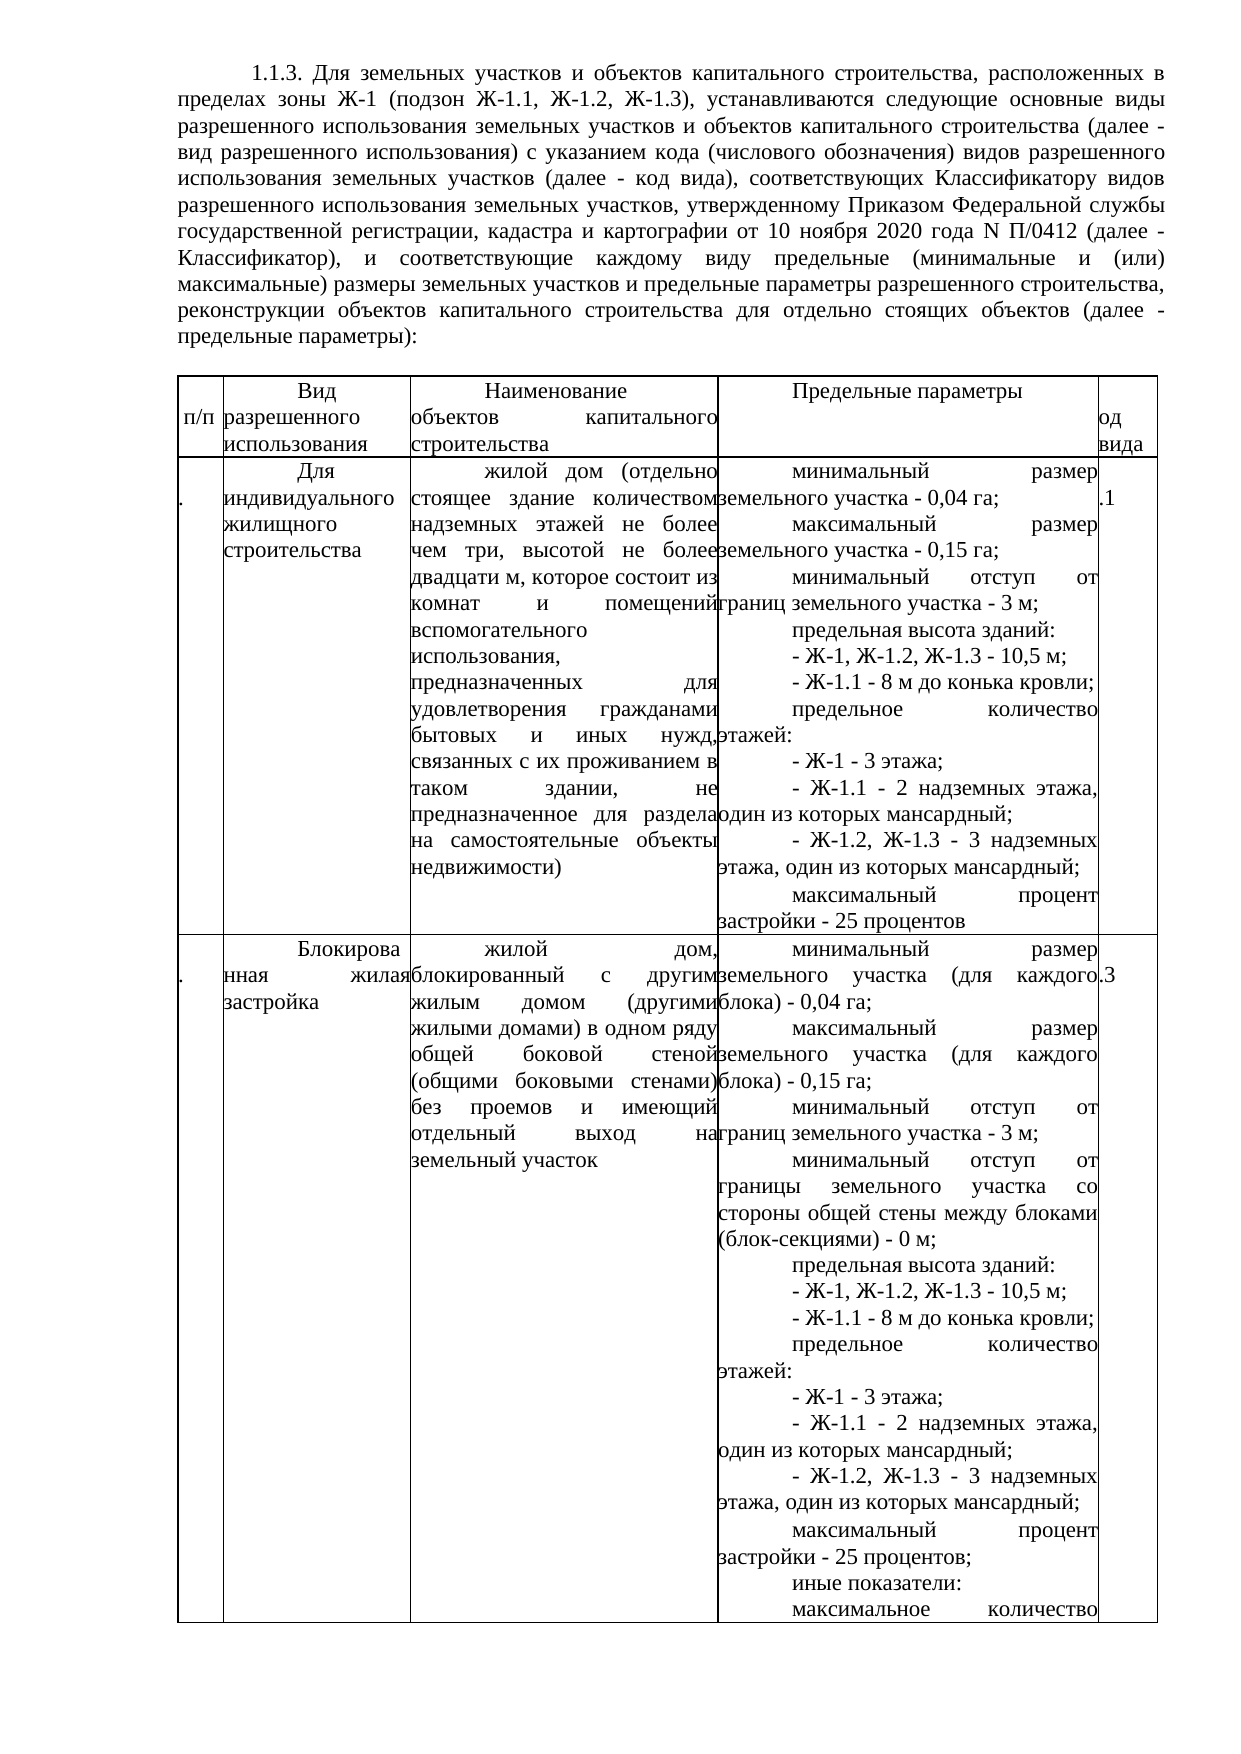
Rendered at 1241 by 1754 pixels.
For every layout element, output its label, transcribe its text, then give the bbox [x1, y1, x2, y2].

table_cell Блокированная жилая застройка [224, 935, 410, 1622]
table_header N п/п [179, 377, 223, 456]
table_cell 2. [179, 935, 223, 1622]
text 1.1.3. Для земельных участков и объектов капитального строительства, расположенных в пределах зоны Ж-1 (подзон Ж-1.1, Ж-1.2, Ж-1.3), устанавливаются следующие основные виды разрешенного использования земельных участков и объектов капитального строительства (далее - вид разрешенного использования) с указанием кода (числового обозначения) видов разрешенного использования земельных участков (далее - код вида), соответствующих Классификатору видов разрешенного использования земельных участков, утвержденному Приказом Федеральной службы государственной регистрации, кадастра и картографии от 10 ноября 2020 года N П/0412 (далее - Классификатор), и соответствующие каждому виду предельные (минимальные и (или) максимальные) размеры земельных участков и предельные параметры разрешенного строительства, реконструкции объектов капитального строительства для отдельно стоящих объектов (далее - предельные параметры): [177, 59, 1167, 349]
table_header Вид разрешенного использования [224, 377, 410, 456]
table_cell жилой дом, блокированный с другим жилым домом (другими жилыми домами) в одном ряду общей боковой стеной (общими боковыми стенами) без проемов и имеющий отдельный выход на земельный участок [411, 935, 717, 1622]
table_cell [719, 1515, 1098, 1622]
table_cell [1099, 879, 1157, 933]
table_header Наименование объектов капитального строительства [411, 377, 717, 456]
table_header Код вида [1099, 377, 1157, 456]
table_cell максимальный процент застройки - 25 процентов [719, 879, 1098, 933]
table_cell жилой дом (отдельно стоящее здание количеством надземных этажей не более чем три, высотой не более двадцати м, которое состоит из комнат и помещений вспомогательного использования, предназначенных для удовлетворения гражданами бытовых и иных нужд, связанных с их проживанием в таком здании, не предназначенное для раздела на самостоятельные объекты недвижимости) [411, 458, 717, 933]
table_cell минимальный размер земельного участка - 0,04 га; максимальный размер земельного участка - 0,15 га; минимальный отступ от границ земельного участка - 3 м; предельная высота зданий: - Ж-1, Ж-1.2, Ж-1.3 - 10,5 м; - Ж-1.1 - 8 м до конька кровли; предельное количество этажей: - Ж-1 - 3 этажа; - Ж-1.1 - 2 надземных этажа, один из которых мансардный; - Ж-1.2, Ж-1.3 - 3 надземных этажа, один из которых мансардный; [719, 458, 1098, 879]
table_cell [1099, 1515, 1157, 1622]
table_cell 1. [179, 458, 223, 933]
table_cell минимальный размер земельного участка (для каждого блока) - 0,04 га; максимальный размер земельного участка (для каждого блока) - 0,15 га; минимальный отступ от границ земельного участка - 3 м; минимальный отступ от границы земельного участка со стороны общей стены между блоками (блок-секциями) - 0 м; предельная высота зданий: - Ж-1, Ж-1.2, Ж-1.3 - 10,5 м; - Ж-1.1 - 8 м до конька кровли; предельное количество этажей: - Ж-1 - 3 этажа; - Ж-1.1 - 2 надземных этажа, один из которых мансардный; - Ж-1.2, Ж-1.3 - 3 надземных этажа, один из которых мансардный; [719, 935, 1098, 1515]
table_cell 2.3 [1099, 935, 1157, 1515]
table_header Предельные параметры [719, 377, 1098, 456]
table_cell 2.1 [1099, 458, 1157, 879]
table_cell Для индивидуального жилищного строительства [224, 458, 410, 933]
